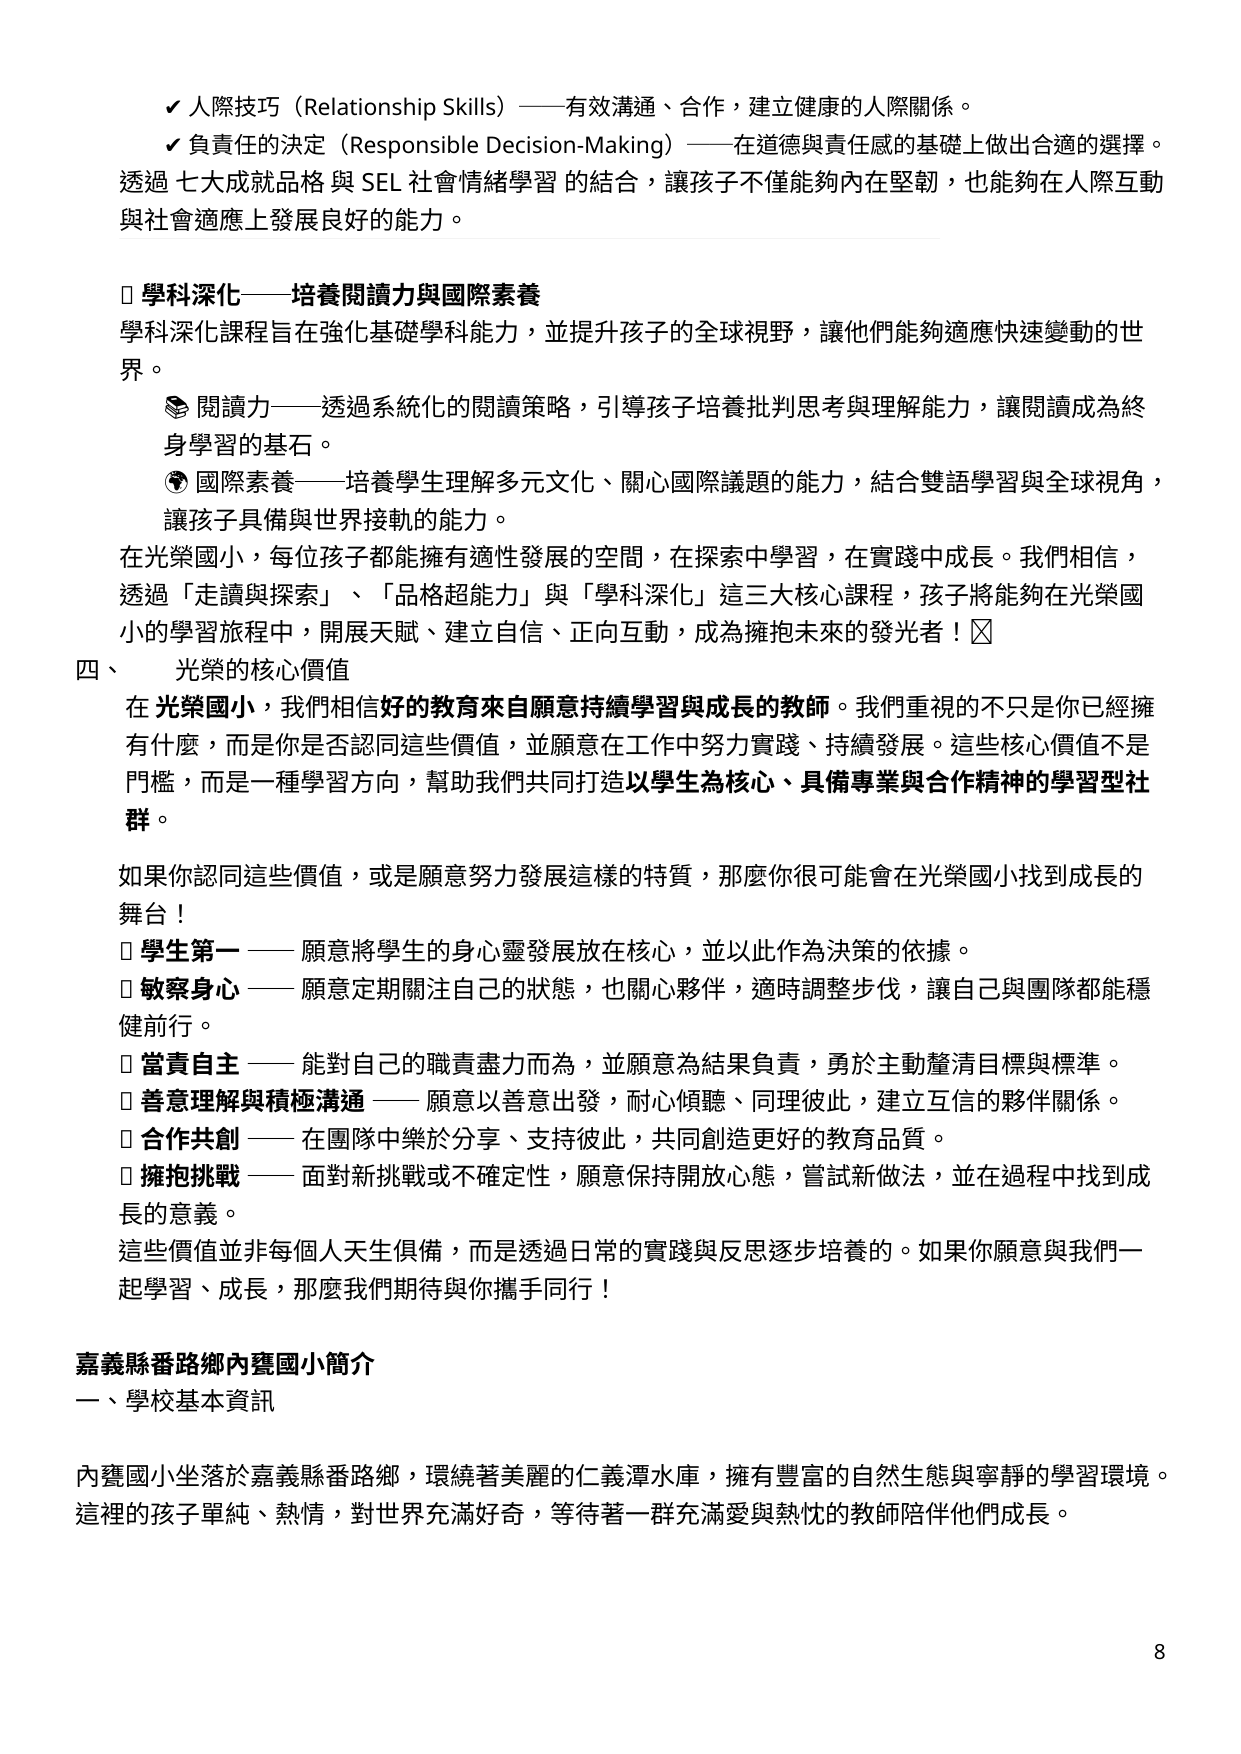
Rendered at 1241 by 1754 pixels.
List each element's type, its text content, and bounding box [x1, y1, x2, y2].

text 📖 學科深化──培養閱讀力與國際素養 [119, 275, 1165, 312]
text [163, 87, 1165, 162]
text 如果你認同這些價值，或是願意努力發展這樣的特質，那麼你很可能會在光榮國小找到成長的舞台！ [119, 856, 1165, 931]
text 學科深化課程旨在強化基礎學科能力，並提升孩子的全球視野，讓他們能夠適應快速變動的世界。 [119, 312, 1165, 387]
text 透過 七大成就品格 與 SEL 社會情緒學習 的結合，讓孩子不僅能夠內在堅韌，也能夠在人際互動與社會適應上發展良好的能力。 [119, 162, 1165, 237]
text 📚 閱讀力──透過系統化的閱讀策略，引導孩子培養批判思考與理解能力，讓閱讀成為終身學習的基石。 🌍 國際素養──培養學生理解多元文化、關心國際議題的能力，結合雙語學習與全球視角，讓孩子具備與世界接軌的能力。 [163, 387, 1165, 537]
text 在光榮國小，每位孩子都能擁有適性發展的空間，在探索中學習，在實踐中成長。我們相信，透過「走讀與探索」、「品格超能力」與「學科深化」這三大核心課程，孩子將能夠在光榮國小的學習旅程中，開展天賦、建立自信、正向互動，成為擁抱未來的發光者！✨ [119, 537, 1165, 650]
list 光榮的核心價值 在 光榮國小，我們相信好的教育來自願意持續學習與成長的教師。我們重視的不只是你已經擁有什麼，而是你是否認同這些價值，並願意在工作中努力實踐、持續發展。這些核心價值不是門檻，而是一種學習方向，幫助我們共同打造以學生為核心、具備專業與合作精神的學習型社群。 [75, 650, 1165, 837]
text 這些價值並非每個人天生俱備，而是透過日常的實踐與反思逐步培養的。如果你願意與我們一起學習、成長，那麼我們期待與你攜手同行！ [119, 1231, 1165, 1306]
text 內甕國小坐落於嘉義縣番路鄉，環繞著美麗的仁義潭水庫，擁有豐富的自然生態與寧靜的學習環境。這裡的孩子單純、熱情，對世界充滿好奇，等待著一群充滿愛與熱忱的教師陪伴他們成長。 [75, 1456, 1165, 1531]
text 🔹 學生第一 —— 願意將學生的身心靈發展放在核心，並以此作為決策的依據。 🔹 敏察身心 —— 願意定期關注自己的狀態，也關心夥伴，適時調整步伐，讓自己與團隊都能穩健前行。 🔹 當責自主 —— 能對自己的職責盡力而為，並願意為結果負責，勇於主動釐清目標與標準。 🔹 善意理解與積極溝通 —— 願意以善意出發，耐心傾聽、同理彼此，建立互信的夥伴關係。 🔹 合作共創 —— 在團隊中樂於分享、支持彼此，共同創造更好的教育品質。 🔹 擁抱挑戰 —— 面對新挑戰或不確定性，願意保持開放心態，嘗試新做法，並在過程中找到成長的意義。 [119, 931, 1165, 1231]
text 一、學校基本資訊 [75, 1381, 1165, 1418]
text 嘉義縣番路鄉內甕國小簡介 [75, 1343, 1165, 1381]
